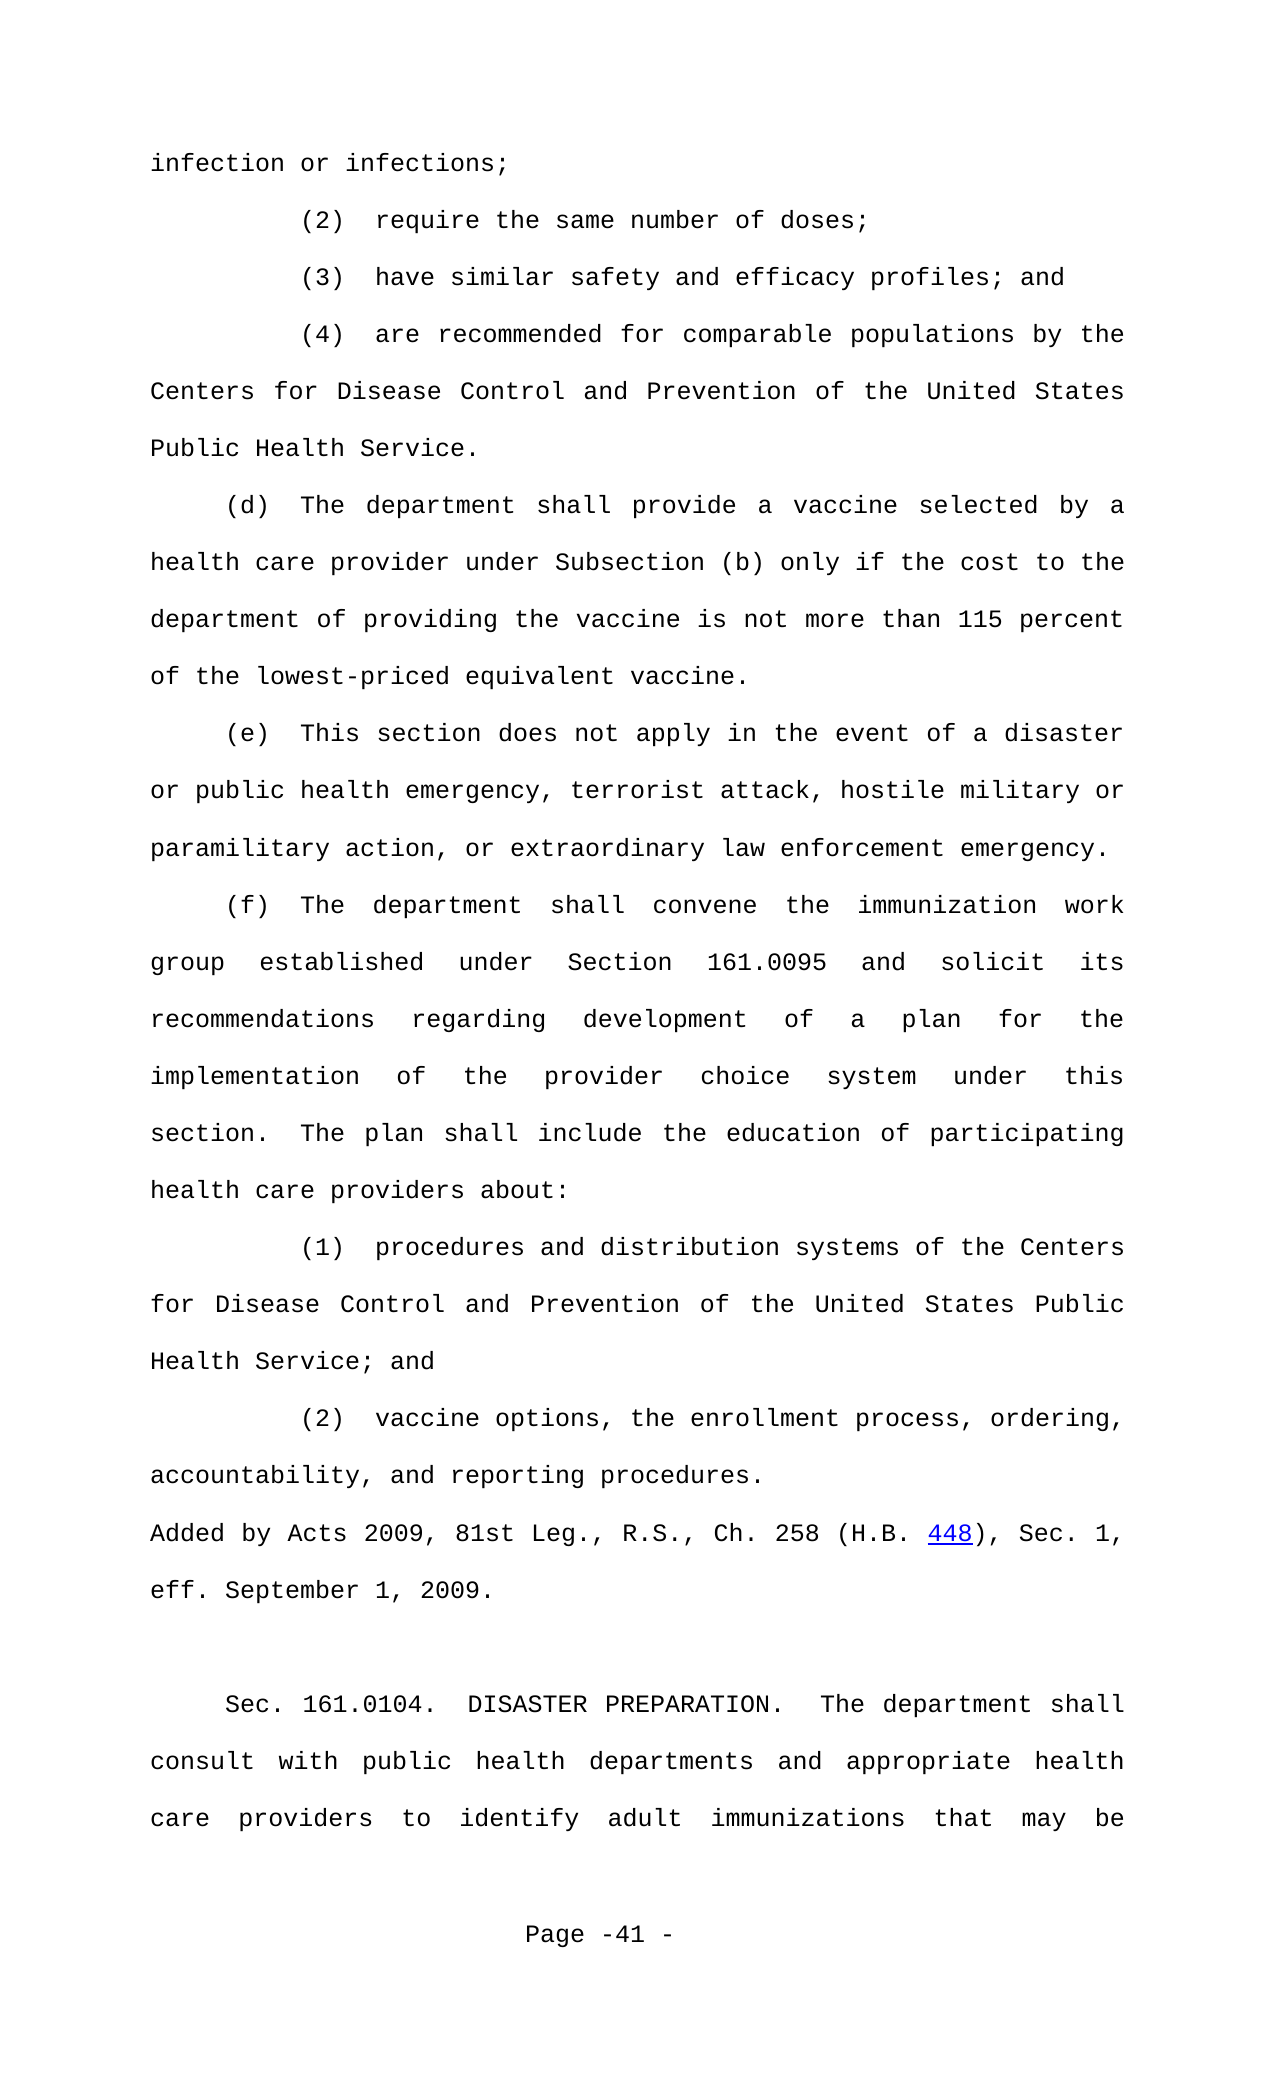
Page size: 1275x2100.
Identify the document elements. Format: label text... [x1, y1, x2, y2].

text (1) protect a recipient of a vaccine against the same infection or infections; [150, 150, 1125, 178]
text (2) require the same number of doses; [150, 207, 1125, 236]
text (3) have similar safety and efficacy profiles; and [150, 264, 1125, 293]
text (d) The department shall provide a vaccine selected by a health care provider under Subsection (b) only if the cost to the department of providing the vaccine is not more than 115 percent of the lowest-priced equivalent vaccine. [150, 492, 1125, 692]
text (e) This section does not apply in the event of a disaster or public health emergency, terrorist attack, hostile military or paramilitary action, or extraordinary law enforcement emergency. [150, 721, 1125, 863]
text (2) vaccine options, the enrollment process, ordering, accountability, and reporting procedures. [150, 1406, 1125, 1491]
text (1) procedures and distribution systems of the Centers for Disease Control and Prevention of the United States Public Health Service; and [150, 1234, 1125, 1377]
text (f) The department shall convene the immunization work group established under Section 161.0095 and solicit its recommendations regarding development of a plan for the implementation of the provider choice system under this section. The plan shall include the education of participating health care providers about: [150, 892, 1125, 1206]
text (4) are recommended for comparable populations by the Centers for Disease Control and Prevention of the United States Public Health Service. [150, 321, 1125, 464]
text Added by Acts 2009, 81st Leg., R.S., Ch. 258 (H.B. 448), Sec. 1, eff. September 1, 2009. [150, 1520, 1125, 1606]
